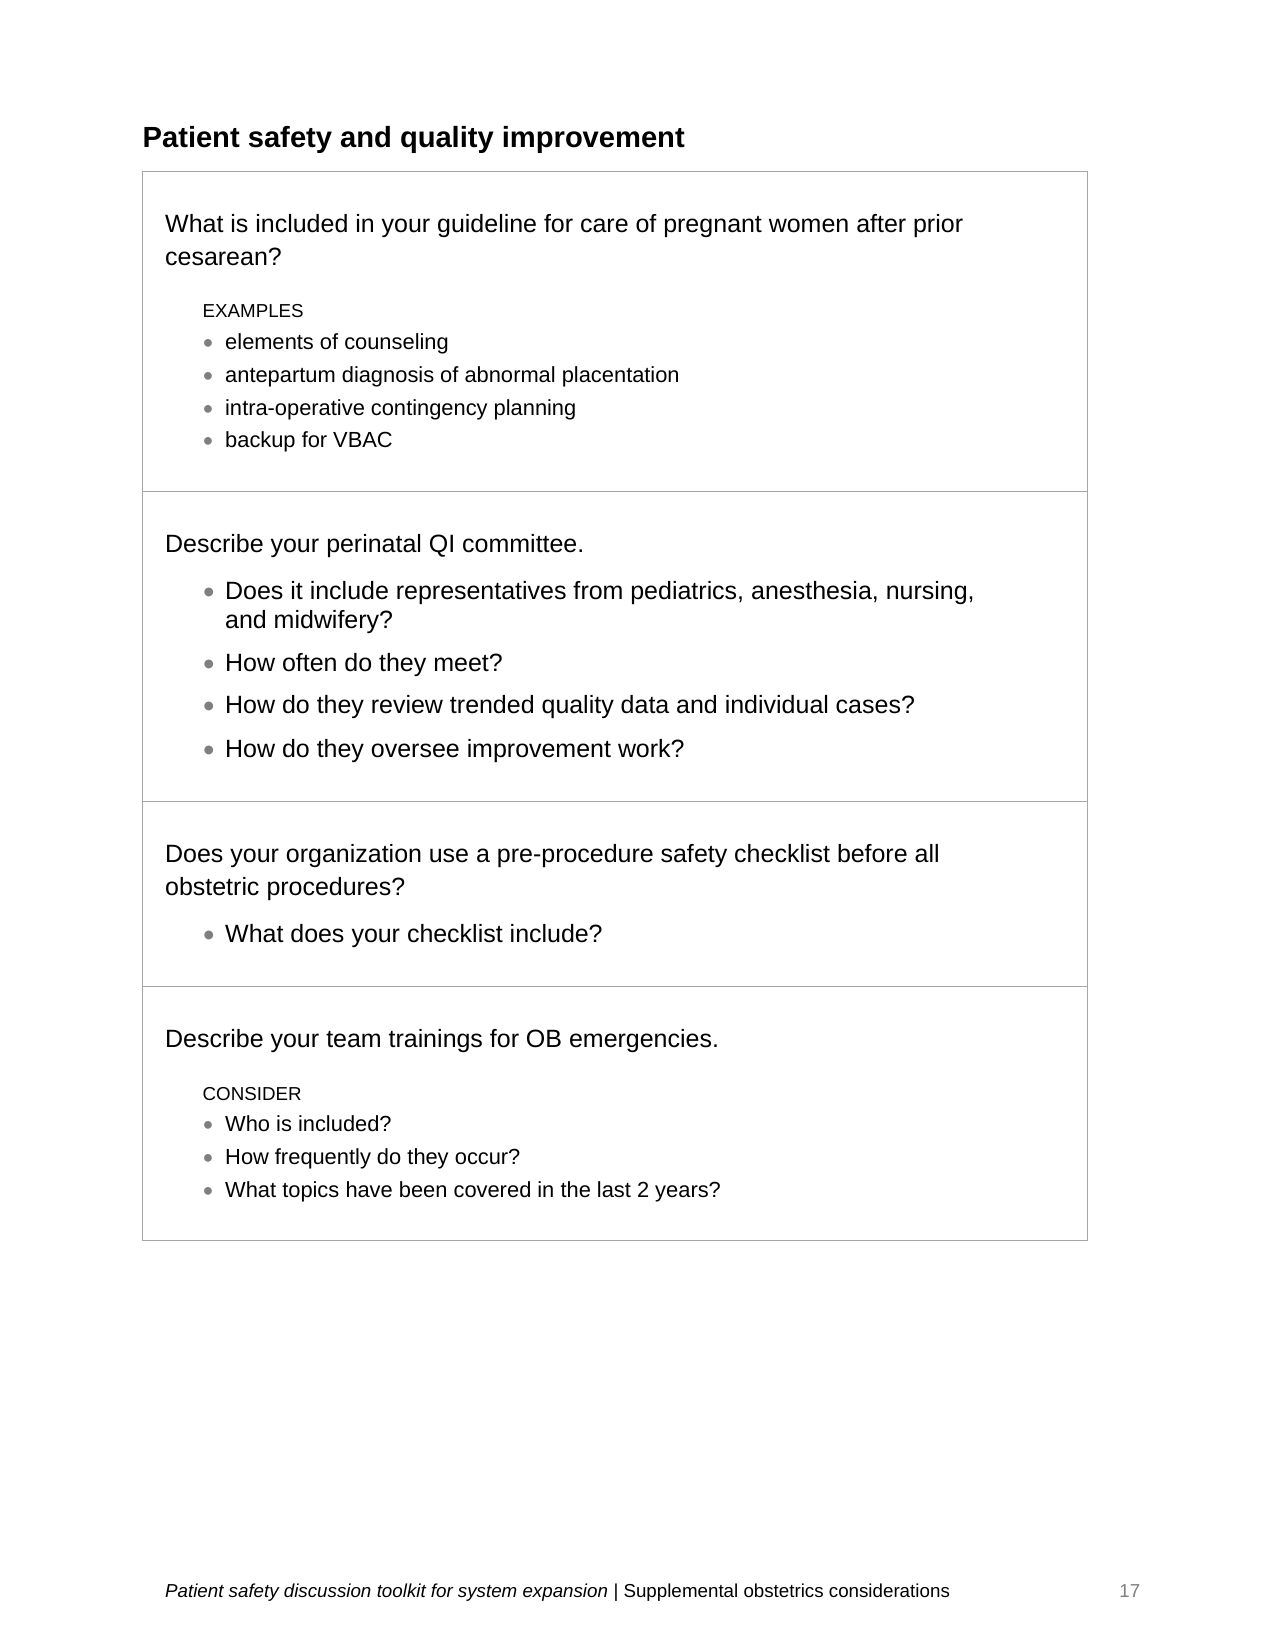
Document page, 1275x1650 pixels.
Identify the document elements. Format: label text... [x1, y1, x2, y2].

table_cell What is included in your guideline for care of pregnant women after prior cesarean? Examples elements of counseling antepartum diagnosis of abnormal placentation intra-operative contingency planning backup for VBAC [143, 172, 1087, 491]
table_header Patient safety and quality improvement [143, 120, 1087, 171]
table_cell Describe your team trainings for OB emergencies. consider Who is included? How frequently do they occur? What topics have been covered in the last 2 years? [143, 987, 1087, 1240]
table_cell Describe your perinatal QI committee. Does it include representatives from pediatrics, anesthesia, nursing, and midwifery? How often do they meet? How do they review trended quality data and individual cases? How do they oversee improvement work? [143, 492, 1087, 801]
table_cell Does your organization use a pre-procedure safety checklist before all obstetric procedures? What does your checklist include? [143, 802, 1087, 986]
